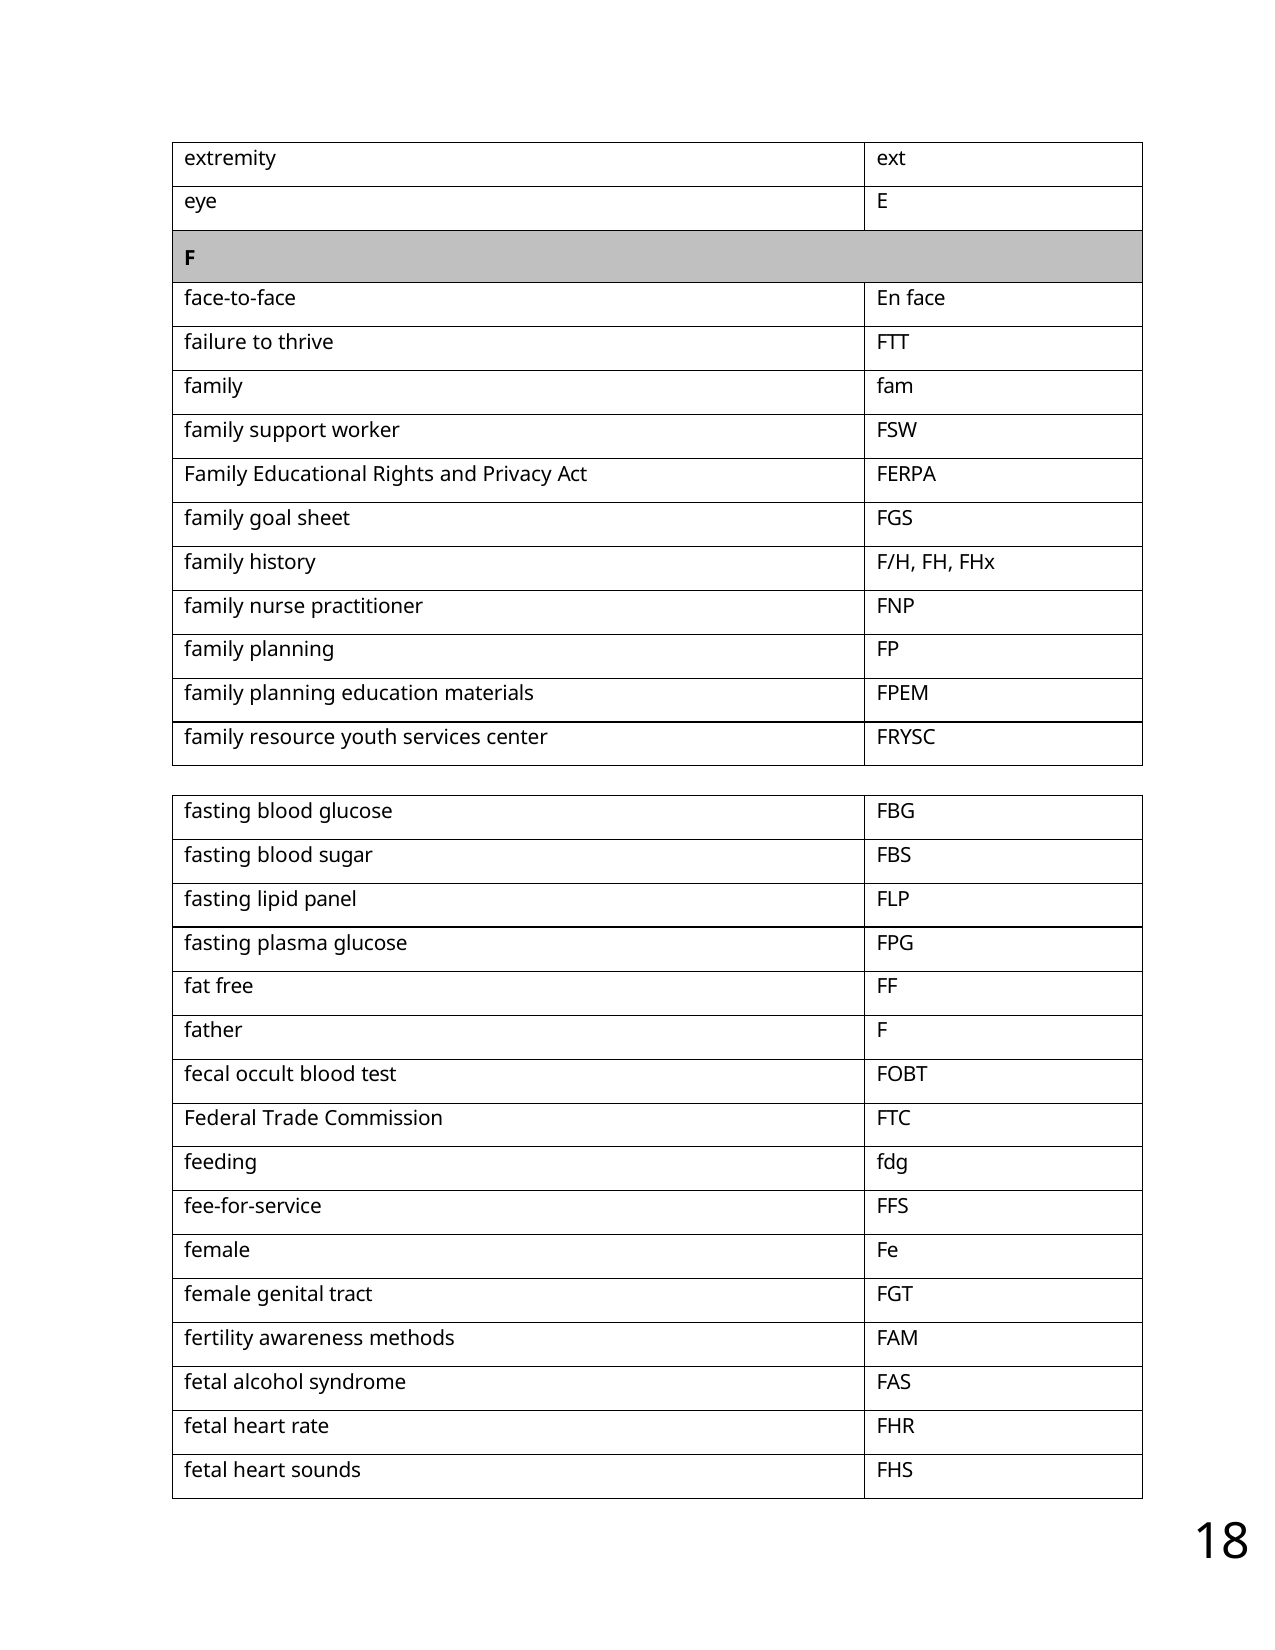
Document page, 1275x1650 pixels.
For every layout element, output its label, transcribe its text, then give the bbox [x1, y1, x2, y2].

table_cell FERPA [865, 459, 1142, 502]
table_cell fasting lipid panel [173, 884, 864, 926]
table_header fasting blood glucose [173, 796, 864, 839]
table_cell FPG [865, 928, 1142, 971]
table_cell family planning [173, 635, 864, 677]
table_cell Federal Trade Commission [173, 1104, 864, 1146]
table_cell family [173, 371, 864, 414]
table_cell fetal heart rate [173, 1411, 864, 1454]
table_cell F/H, FH, FHx [865, 547, 1142, 590]
table_cell FGT [865, 1279, 1142, 1322]
table_cell FNP [865, 591, 1142, 633]
table_cell FFS [865, 1191, 1142, 1234]
table_cell Fe [865, 1235, 1142, 1278]
table_cell FPEM [865, 679, 1142, 721]
table_cell FSW [865, 415, 1142, 458]
table_cell FGS [865, 503, 1142, 546]
table_cell fat free [173, 972, 864, 1014]
table_cell FAS [865, 1367, 1142, 1410]
table_cell FOBT [865, 1060, 1142, 1102]
table_cell female genital tract [173, 1279, 864, 1322]
table_cell family history [173, 547, 864, 590]
table_cell female [173, 1235, 864, 1278]
table_header FBG [865, 796, 1142, 839]
table_cell fdg [865, 1147, 1142, 1190]
table_cell father [173, 1016, 864, 1058]
table_cell fasting blood sugar [173, 840, 864, 883]
table_cell feeding [173, 1147, 864, 1190]
table_cell Family Educational Rights and Privacy Act [173, 459, 864, 502]
table_cell fasting plasma glucose [173, 928, 864, 971]
table_cell En face [865, 283, 1142, 326]
table_cell ext [865, 143, 1142, 186]
table_cell family goal sheet [173, 503, 864, 546]
table_cell face-to-face [173, 283, 864, 326]
table_cell FLP [865, 884, 1142, 926]
table_cell fertility awareness methods [173, 1323, 864, 1366]
table_cell eye [173, 187, 864, 229]
table_cell fetal heart sounds [173, 1455, 864, 1498]
table_cell FAM [865, 1323, 1142, 1366]
table_cell family resource youth services center [173, 723, 864, 765]
table_cell FHR [865, 1411, 1142, 1454]
table_cell extremity [173, 143, 864, 186]
table_cell FF [865, 972, 1142, 1014]
table_cell failure to thrive [173, 327, 864, 370]
table_cell family planning education materials [173, 679, 864, 721]
table_cell FTC [865, 1104, 1142, 1146]
table_cell FP [865, 635, 1142, 677]
table_cell F [865, 1016, 1142, 1058]
table_cell F [173, 231, 1142, 282]
table_cell E [865, 187, 1142, 229]
table_cell family support worker [173, 415, 864, 458]
table_cell FHS [865, 1455, 1142, 1498]
table_cell FBS [865, 840, 1142, 883]
table_cell fee-for-service [173, 1191, 864, 1234]
table_cell fetal alcohol syndrome [173, 1367, 864, 1410]
table_cell family nurse practitioner [173, 591, 864, 633]
table_cell FTT [865, 327, 1142, 370]
table_cell fam [865, 371, 1142, 414]
table_cell fecal occult blood test [173, 1060, 864, 1102]
table_cell FRYSC [865, 723, 1142, 765]
